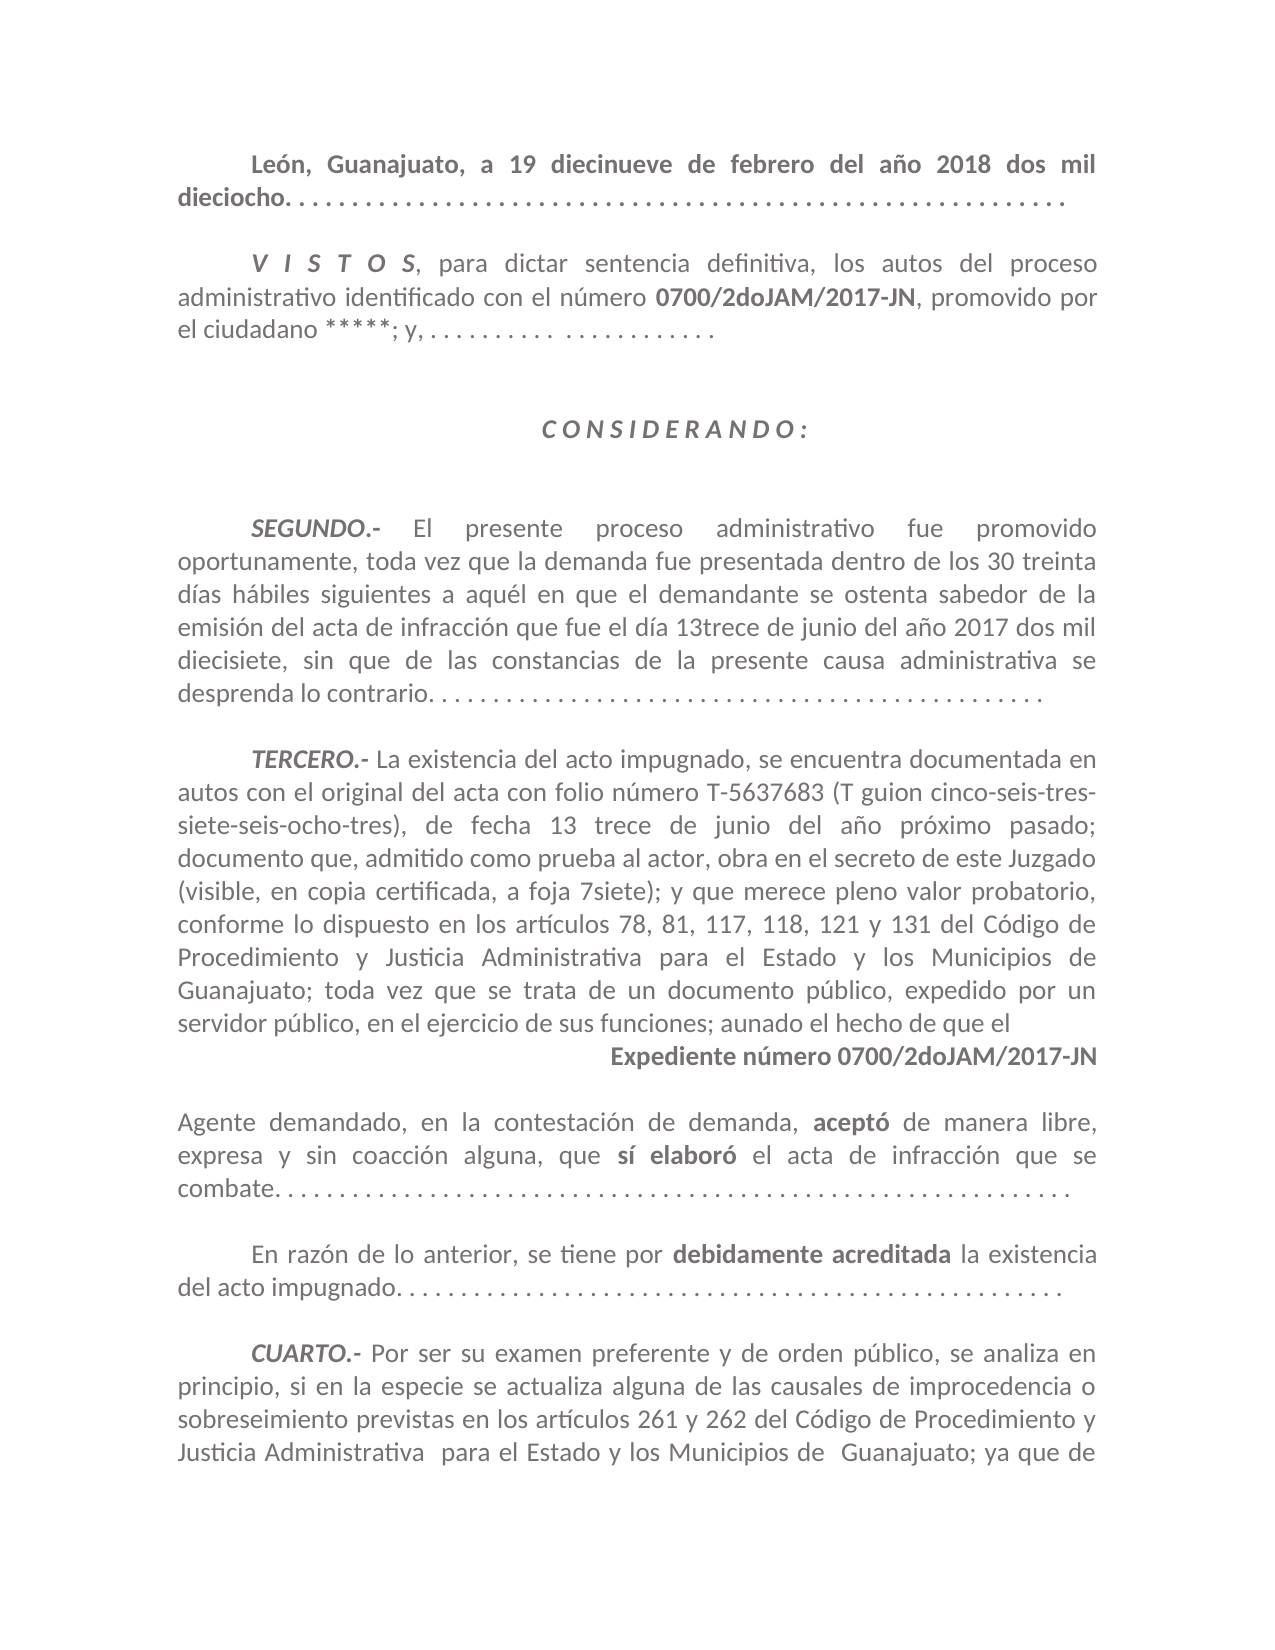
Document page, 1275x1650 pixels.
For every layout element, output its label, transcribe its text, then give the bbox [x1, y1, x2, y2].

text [177, 1336, 1098, 1468]
text C O N S I D E R A N D O : [177, 412, 1098, 445]
text V I S T O S, para dictar sentencia definitiva, los autos del proceso administrativo identificado con el número 0700/2doJAM/2017-JN, promovido por el ciudadano *****; y, . . . . . . . . . . . . . . . . . . . . . . [177, 247, 1098, 346]
text TERCERO.- La existencia del acto impugnado, se encuentra documentada en autos con el original del acta con folio número T-5637683 (T guion cinco-seis-tres-siete-seis-ocho-tres), de fecha 13 trece de junio del año próximo pasado; documento que, admitido como prueba al actor, obra en el secreto de este Juzgado (visible, en copia certificada, a foja 7siete); y que merece pleno valor probatorio, conforme lo dispuesto en los artículos 78, 81, 117, 118, 121 y 131 del Código de Procedimiento y Justicia Administrativa para el Estado y los Municipios de Guanajuato; toda vez que se trata de un documento público, expedido por un servidor público, en el ejercicio de sus funciones; aunado el hecho de que el [177, 742, 1098, 1039]
text Expediente número 0700/2doJAM/2017-JN [177, 1039, 1098, 1072]
text En razón de lo anterior, se tiene por debidamente acreditada la existencia del acto impugnado. . . . . . . . . . . . . . . . . . . . . . . . . . . . . . . . . . . . . . . . . . . . . . . . . . . . [177, 1237, 1098, 1303]
text SEGUNDO.- El presente proceso administrativo fue promovido oportunamente, toda vez que la demanda fue presentada dentro de los 30 treinta días hábiles siguientes a aquél en que el demandante se ostenta sabedor de la emisión del acta de infracción que fue el día 13trece de junio del año 2017 dos mil diecisiete, sin que de las constancias de la presente causa administrativa se desprenda lo contrario. . . . . . . . . . . . . . . . . . . . . . . . . . . . . . . . . . . . . . . . . . . . . . . . [177, 511, 1098, 709]
text Agente demandado, en la contestación de demanda, aceptó de manera libre, expresa y sin coacción alguna, que sí elaboró el acta de infracción que se combate. . . . . . . . . . . . . . . . . . . . . . . . . . . . . . . . . . . . . . . . . . . . . . . . . . . . . . . . . . . . . . [177, 1105, 1098, 1204]
text León, Guanajuato, a 19 diecinueve de febrero del año 2018 dos mil dieciocho. . . . . . . . . . . . . . . . . . . . . . . . . . . . . . . . . . . . . . . . . . . . . . . . . . . . . . . . . . . [177, 148, 1098, 214]
